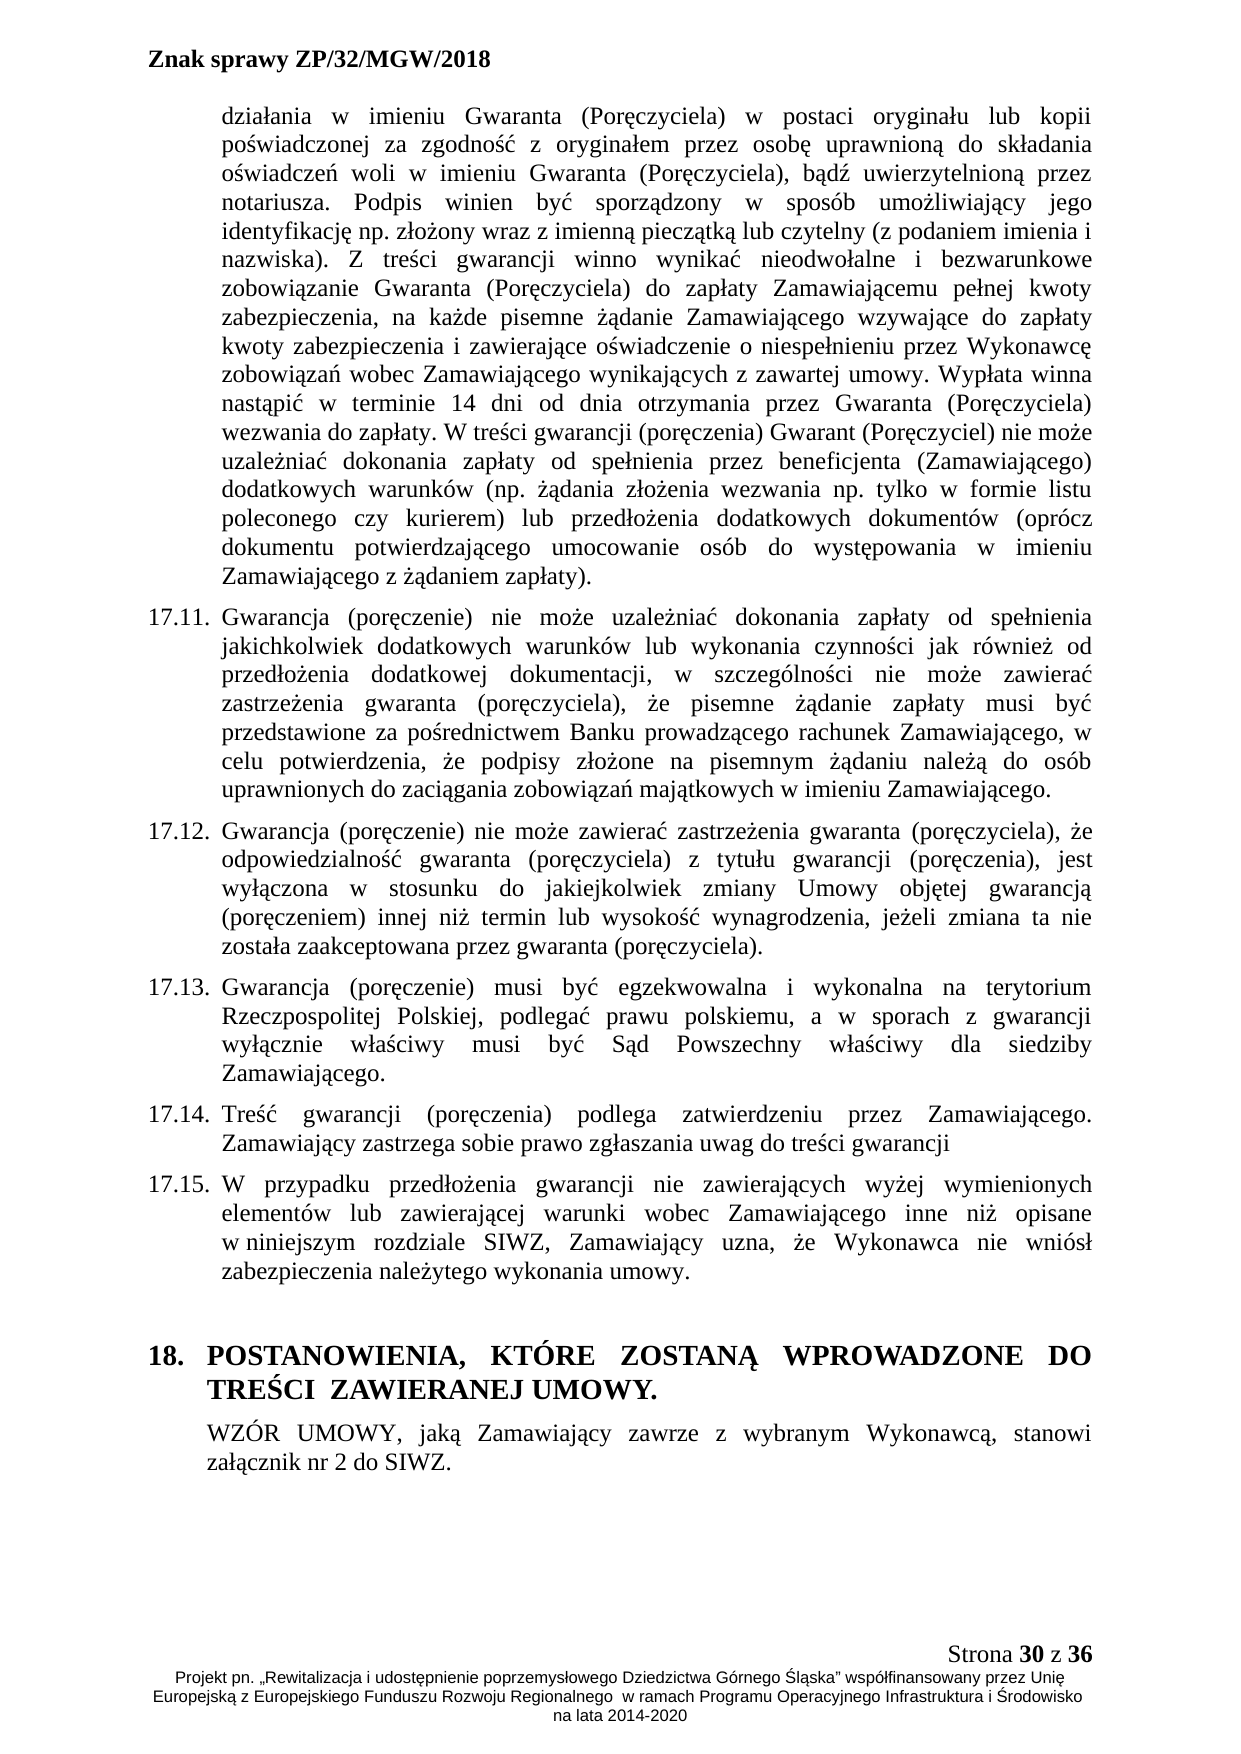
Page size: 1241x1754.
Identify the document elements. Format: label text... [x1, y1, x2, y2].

list Gwarancja (poręczenie) nie może uzależniać dokonania zapłaty od spełnienia jakichkolwiek dodatkowych warunków lub wykonania czynności jak również od przedłożenia dodatkowej dokumentacji, w szczególności nie może zawierać zastrzeżenia gwaranta (poręczyciela), że pisemne żądanie zapłaty musi być przedstawione za pośrednictwem Banku prowadzącego rachunek Zamawiającego, w celu potwierdzenia, że podpisy złożone na pisemnym żądaniu należą do osób uprawnionych do zaciągania zobowiązań majątkowych w imieniu Zamawiającego. [148, 602, 1093, 803]
list W przypadku przedłożenia gwarancji nie zawierających wyżej wymienionych elementów lub zawierającej warunki wobec Zamawiającego inne niż opisane w niniejszym rozdziale SIWZ, Zamawiający uzna, że Wykonawca nie wniósł zabezpieczenia należytego wykonania umowy. [148, 1169, 1093, 1284]
list Treść gwarancji (poręczenia) podlega zatwierdzeniu przez Zamawiającego. Zamawiający zastrzega sobie prawo zgłaszania uwag do treści gwarancji [148, 1099, 1093, 1157]
subtitle 18. POSTANOWIENIA, KTÓRE ZOSTANĄ WPROWADZONE DO TREŚCI ZAWIERANEJ UMOWY. [148, 1338, 1093, 1405]
text WZÓR UMOWY, jaką Zamawiający zawrze z wybranym Wykonawcą, stanowi załącznik nr 2 do SIWZ. [207, 1418, 1093, 1475]
list Gwarancja (poręczenie) musi być egzekwowalna i wykonalna na terytorium Rzeczpospolitej Polskiej, podlegać prawu polskiemu, a w sporach z gwarancji wyłącznie właściwy musi być Sąd Powszechny właściwy dla siedziby Zamawiającego. [148, 972, 1093, 1087]
list Gwarancja (poręczenie) nie może zawierać zastrzeżenia gwaranta (poręczyciela), że odpowiedzialność gwaranta (poręczyciela) z tytułu gwarancji (poręczenia), jest wyłączona w stosunku do jakiejkolwiek zmiany Umowy objętej gwarancją (poręczeniem) innej niż termin lub wysokość wynagrodzenia, jeżeli zmiana ta nie została zaakceptowana przez gwaranta (poręczyciela). [148, 816, 1093, 959]
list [148, 101, 1093, 589]
